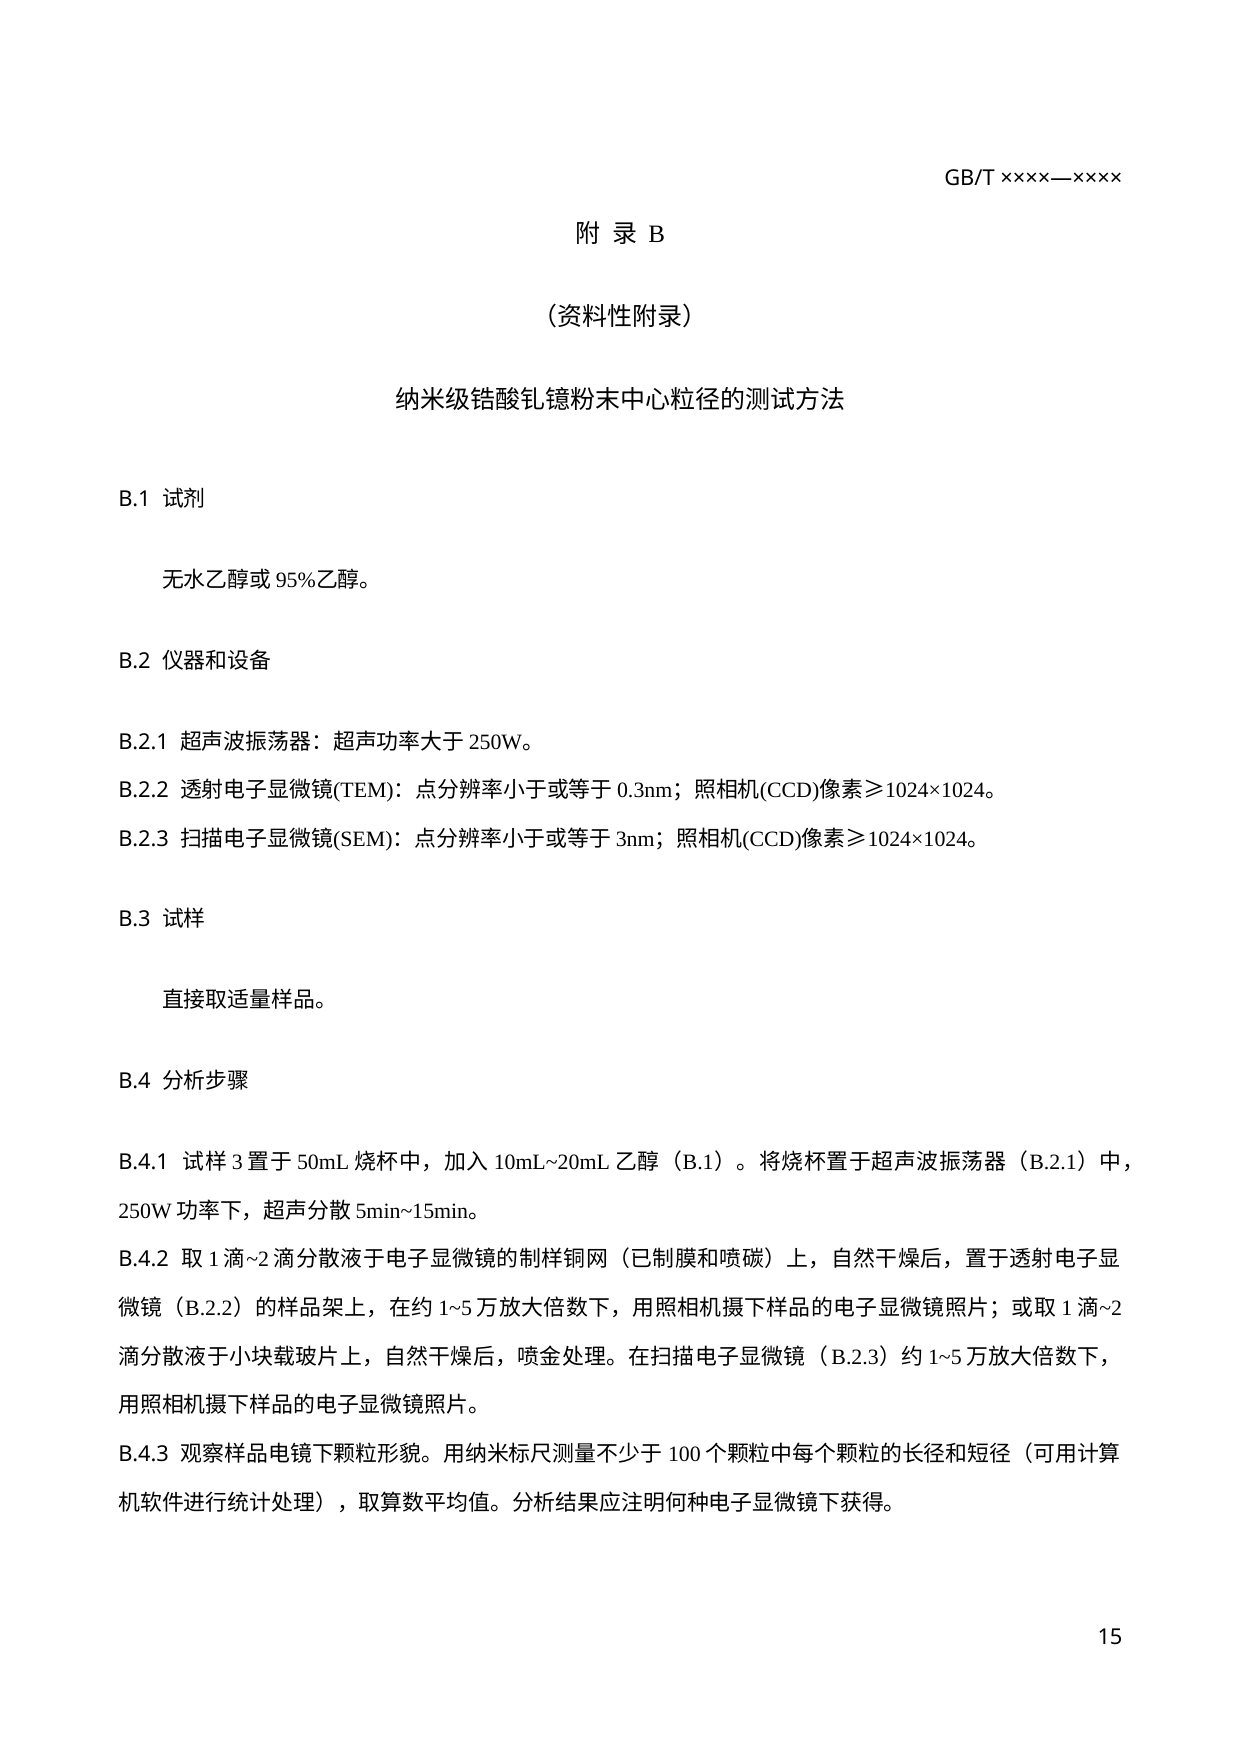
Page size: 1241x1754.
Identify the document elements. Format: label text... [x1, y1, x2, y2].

text 附 录 B [118, 199, 1122, 264]
text B.1 试剂 [118, 481, 1122, 514]
text B.4.3 观察样品电镜下颗粒形貌。用纳米标尺测量不少于100个颗粒中每个颗粒的长径和短径（可用计算机软件进行统计处理），取算数平均值。分析结果应注明何种电子显微镜下获得。 [118, 1435, 1122, 1517]
text B.3 试样 [118, 901, 1122, 934]
text B.4.2 取1滴~2滴分散液于电子显微镜的制样铜网（已制膜和喷碳）上，自然干燥后，置于透射电子显微镜（B.2.2）的样品架上，在约1~5万放大倍数下，用照相机摄下样品的电子显微镜照片；或取1滴~2滴分散液于小块载玻片上，自然干燥后，喷金处理。在扫描电子显微镜（B.2.3）约1~5万放大倍数下，用照相机摄下样品的电子显微镜照片。 [118, 1241, 1122, 1419]
text B.2 仪器和设备 [118, 643, 1122, 675]
text B.4 分析步骤 [118, 1063, 1122, 1095]
text （资料性附录） [118, 282, 1122, 347]
text 直接取适量样品。 [118, 982, 1122, 1014]
text B.2.1 超声波振荡器：超声功率大于250W。 [118, 724, 1122, 756]
text B.4.1 试样3置于50mL烧杯中，加入10mL~20mL乙醇（B.1）。将烧杯置于超声波振荡器（B.2.1）中，250W功率下，超声分散5min~15min。 [118, 1144, 1122, 1225]
text 纳米级锆酸钆镱粉末中心粒径的测试方法 [118, 366, 1122, 431]
text B.2.2 透射电子显微镜(TEM)：点分辨率小于或等于0.3nm；照相机(CCD)像素≥1024×1024。 [118, 772, 1122, 804]
text B.2.3 扫描电子显微镜(SEM)：点分辨率小于或等于3nm；照相机(CCD)像素≥1024×1024。 [118, 820, 1122, 853]
text 无水乙醇或95%乙醇。 [118, 562, 1122, 594]
